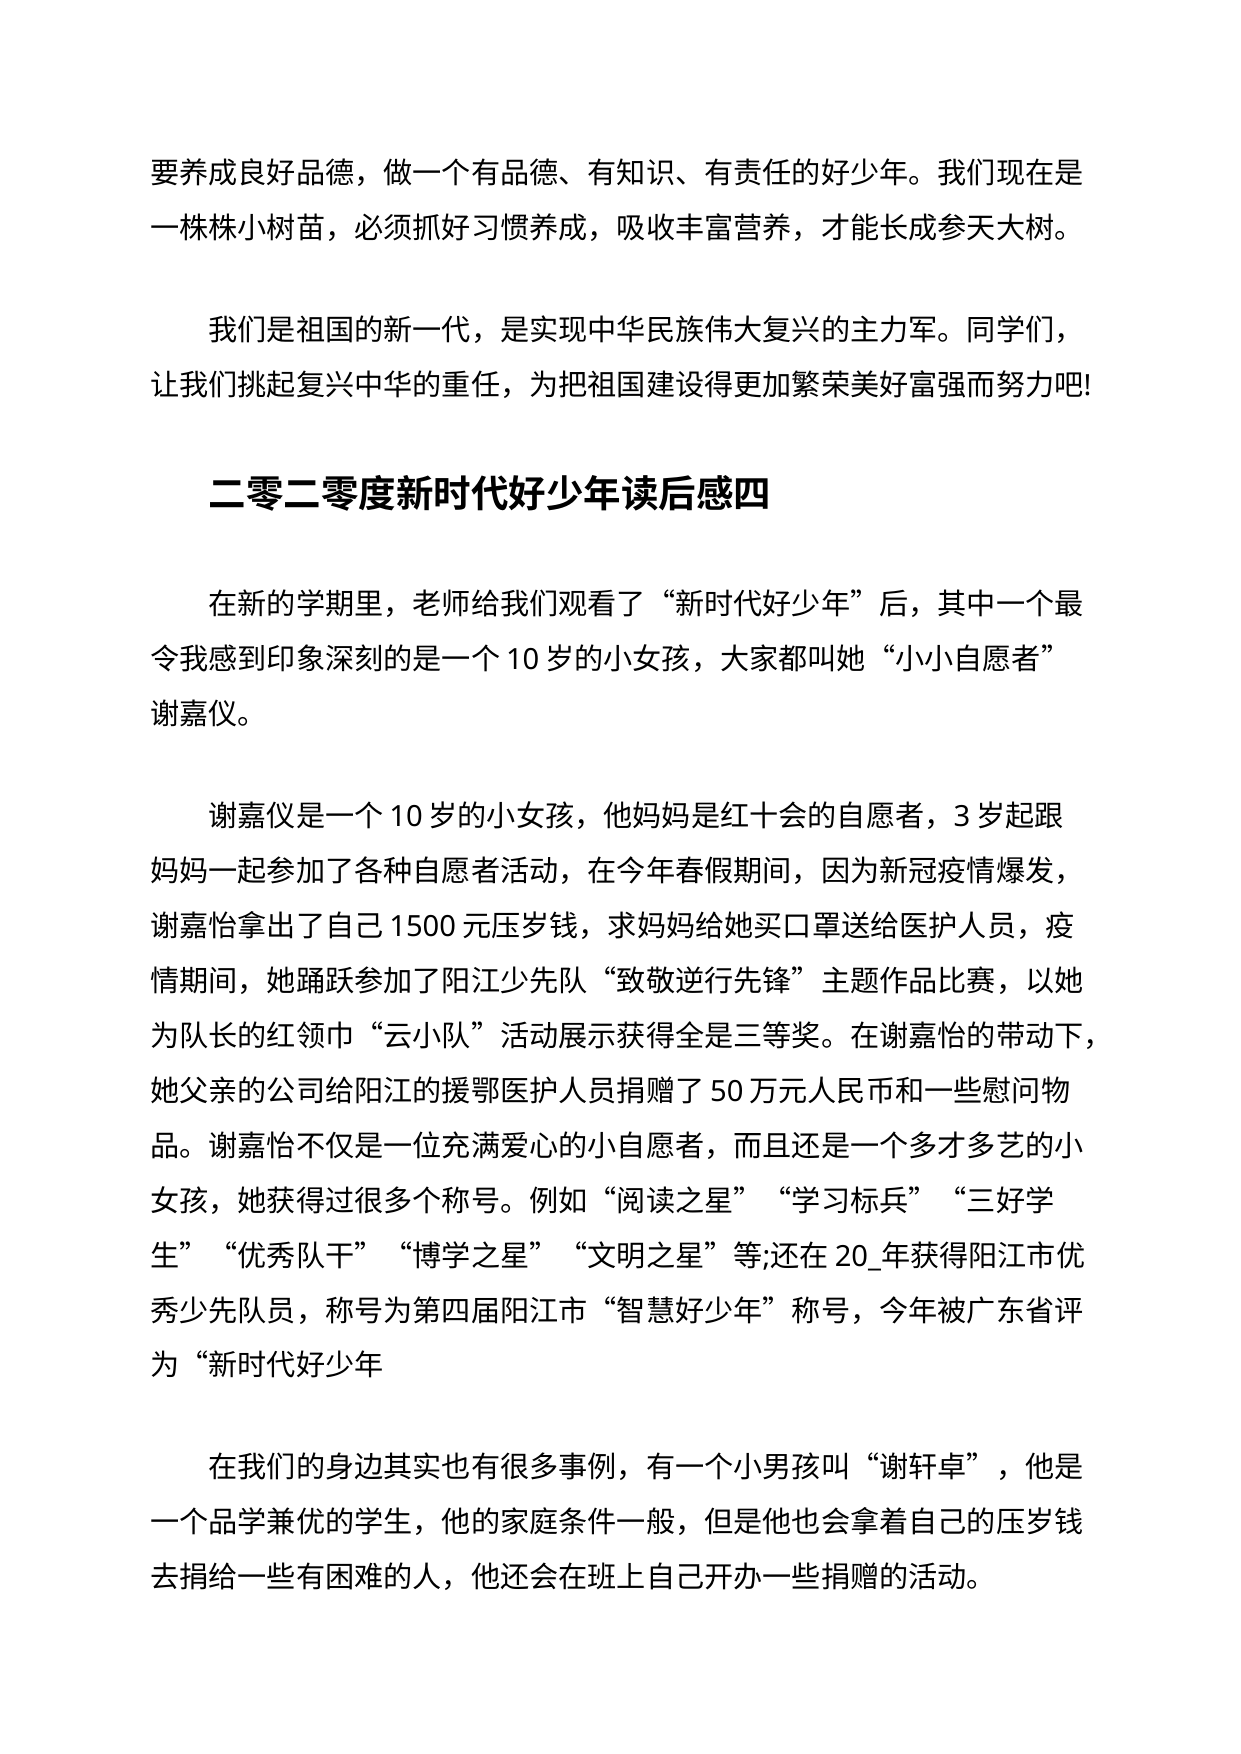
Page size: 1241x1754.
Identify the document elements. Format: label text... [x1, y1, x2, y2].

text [150, 150, 1090, 247]
text 谢嘉仪是一个10岁的小女孩，他妈妈是红十会的自愿者，3岁起跟妈妈一起参加了各种自愿者活动，在今年春假期间，因为新冠疫情爆发，谢嘉怡拿出了自己1500元压岁钱，求妈妈给她买口罩送给医护人员，疫情期间，她踊跃参加了阳江少先队“致敬逆行先锋”主题作品比赛，以她为队长的红领巾“云小队”活动展示获得全是三等奖。在谢嘉怡的带动下，她父亲的公司给阳江的援鄂医护人员捐赠了50万元人民币和一些慰问物品。谢嘉怡不仅是一位充满爱心的小自愿者，而且还是一个多才多艺的小女孩，她获得过很多个称号。例如“阅读之星”“学习标兵”“三好学生”“优秀队干”“博学之星”“文明之星”等;还在20_年获得阳江市优秀少先队员，称号为第四届阳江市“智慧好少年”称号，今年被广东省评为“新时代好少年 [150, 793, 1090, 1384]
text 我们是祖国的新一代，是实现中华民族伟大复兴的主力军。同学们，让我们挑起复兴中华的重任，为把祖国建设得更加繁荣美好富强而努力吧! [150, 307, 1090, 404]
text 在我们的身边其实也有很多事例，有一个小男孩叫“谢轩卓”，他是一个品学兼优的学生，他的家庭条件一般，但是他也会拿着自己的压岁钱去捐给一些有困难的人，他还会在班上自己开办一些捐赠的活动。 [150, 1444, 1090, 1596]
text 二零二零度新时代好少年读后感四 [150, 463, 1090, 518]
text 在新的学期里，老师给我们观看了“新时代好少年”后，其中一个最令我感到印象深刻的是一个10岁的小女孩，大家都叫她“小小自愿者”谢嘉仪。 [150, 581, 1090, 733]
